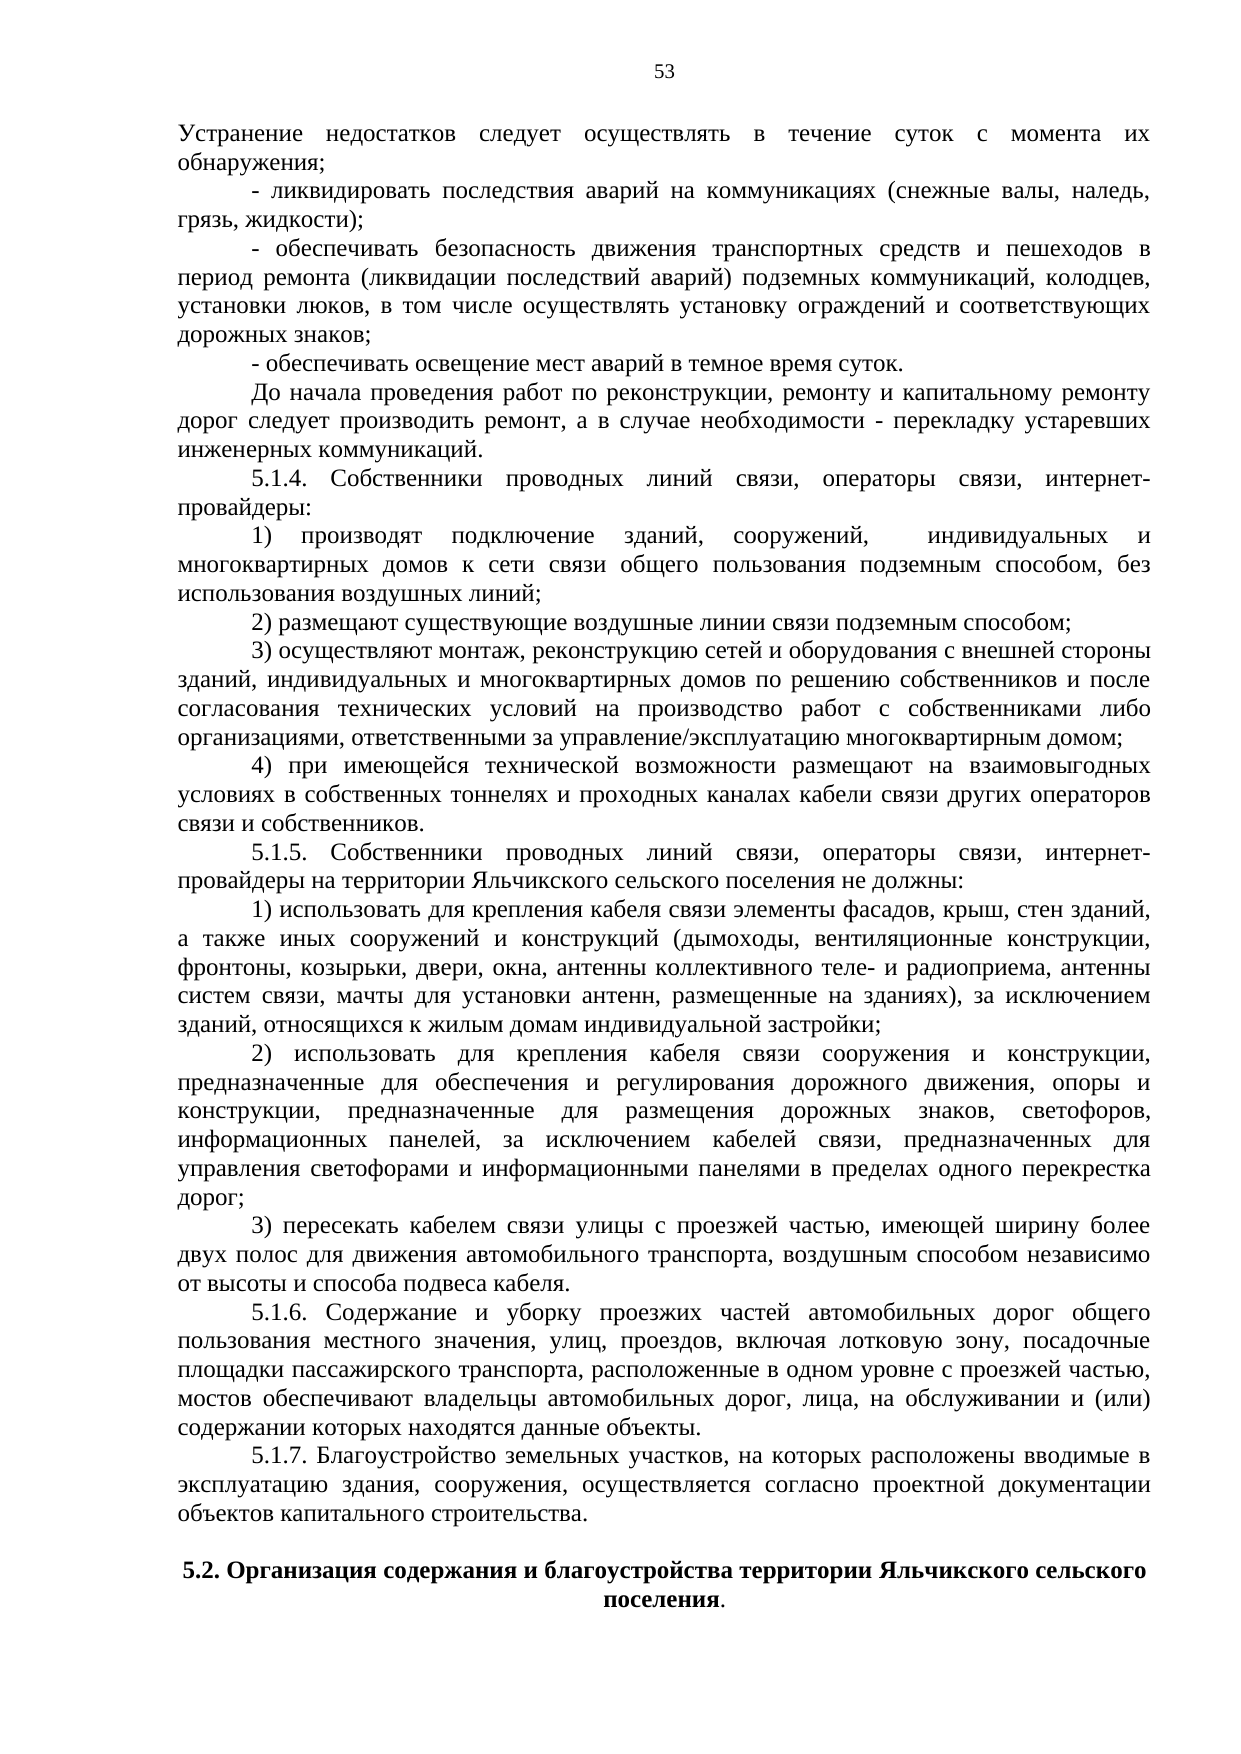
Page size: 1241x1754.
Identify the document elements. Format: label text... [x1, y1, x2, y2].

text 1) использовать для крепления кабеля связи элементы фасадов, крыш, стен зданий, а также иных сооружений и конструкций (дымоходы, вентиляционные конструкции, фронтоны, козырьки, двери, окна, антенны коллективного теле- и радиоприема, антенны систем связи, мачты для установки антенн, размещенные на зданиях), за исключением зданий, относящихся к жилым домам индивидуальной застройки; [177, 894, 1152, 1038]
text 2) использовать для крепления кабеля связи сооружения и конструкции, предназначенные для обеспечения и регулирования дорожного движения, опоры и конструкции, предназначенные для размещения дорожных знаков, светофоров, информационных панелей, за исключением кабелей связи, предназначенных для управления светофорами и информационными панелями в пределах одного перекрестка дорог; [177, 1038, 1152, 1211]
text 3) осуществляют монтаж, реконструкцию сетей и оборудования с внешней стороны зданий, индивидуальных и многоквартирных домов по решению собственников и после согласования технических условий на производство работ с собственниками либо организациями, ответственными за управление/эксплуатацию многоквартирным домом; [177, 636, 1152, 751]
text - обеспечивать освещение мест аварий в темное время суток. [177, 348, 1152, 377]
text 5.1.7. Благоустройство земельных участков, на которых расположены вводимые в эксплуатацию здания, сооружения, осуществляется согласно проектной документации объектов капитального строительства. [177, 1441, 1152, 1527]
text 1) производят подключение зданий, сооружений, индивидуальных и многоквартирных домов к сети связи общего пользования подземным способом, без использования воздушных линий; [177, 521, 1152, 607]
text 2) размещают существующие воздушные линии связи подземным способом; [177, 607, 1152, 636]
text 5.1.4. Собственники проводных линий связи, операторы связи, интернет-провайдеры: [177, 463, 1152, 521]
text 5.1.6. Содержание и уборку проезжих частей автомобильных дорог общего пользования местного значения, улиц, проездов, включая лотковую зону, посадочные площадки пассажирского транспорта, расположенные в одном уровне с проезжей частью, мостов обеспечивают владельцы автомобильных дорог, лица, на обслуживании и (или) содержании которых находятся данные объекты. [177, 1297, 1152, 1441]
text 4) при имеющейся технической возможности размещают на взаимовыгодных условиях в собственных тоннелях и проходных каналах кабели связи других операторов связи и собственников. [177, 751, 1152, 837]
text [177, 118, 1152, 176]
text 5.1.5. Собственники проводных линий связи, операторы связи, интернет-провайдеры на территории Яльчикского сельского поселения не должны: [177, 837, 1152, 894]
text 5.2. Организация содержания и благоустройства территории Яльчикского сельского поселения. [177, 1556, 1152, 1613]
text До начала проведения работ по реконструкции, ремонту и капитальному ремонту дорог следует производить ремонт, а в случае необходимости - перекладку устаревших инженерных коммуникаций. [177, 377, 1152, 463]
text 3) пересекать кабелем связи улицы с проезжей частью, имеющей ширину более двух полос для движения автомобильного транспорта, воздушным способом независимо от высоты и способа подвеса кабеля. [177, 1211, 1152, 1297]
text - обеспечивать безопасность движения транспортных средств и пешеходов в период ремонта (ликвидации последствий аварий) подземных коммуникаций, колодцев, установки люков, в том числе осуществлять установку ограждений и соответствующих дорожных знаков; [177, 233, 1152, 348]
text - ликвидировать последствия аварий на коммуникациях (снежные валы, наледь, грязь, жидкости); [177, 176, 1152, 233]
